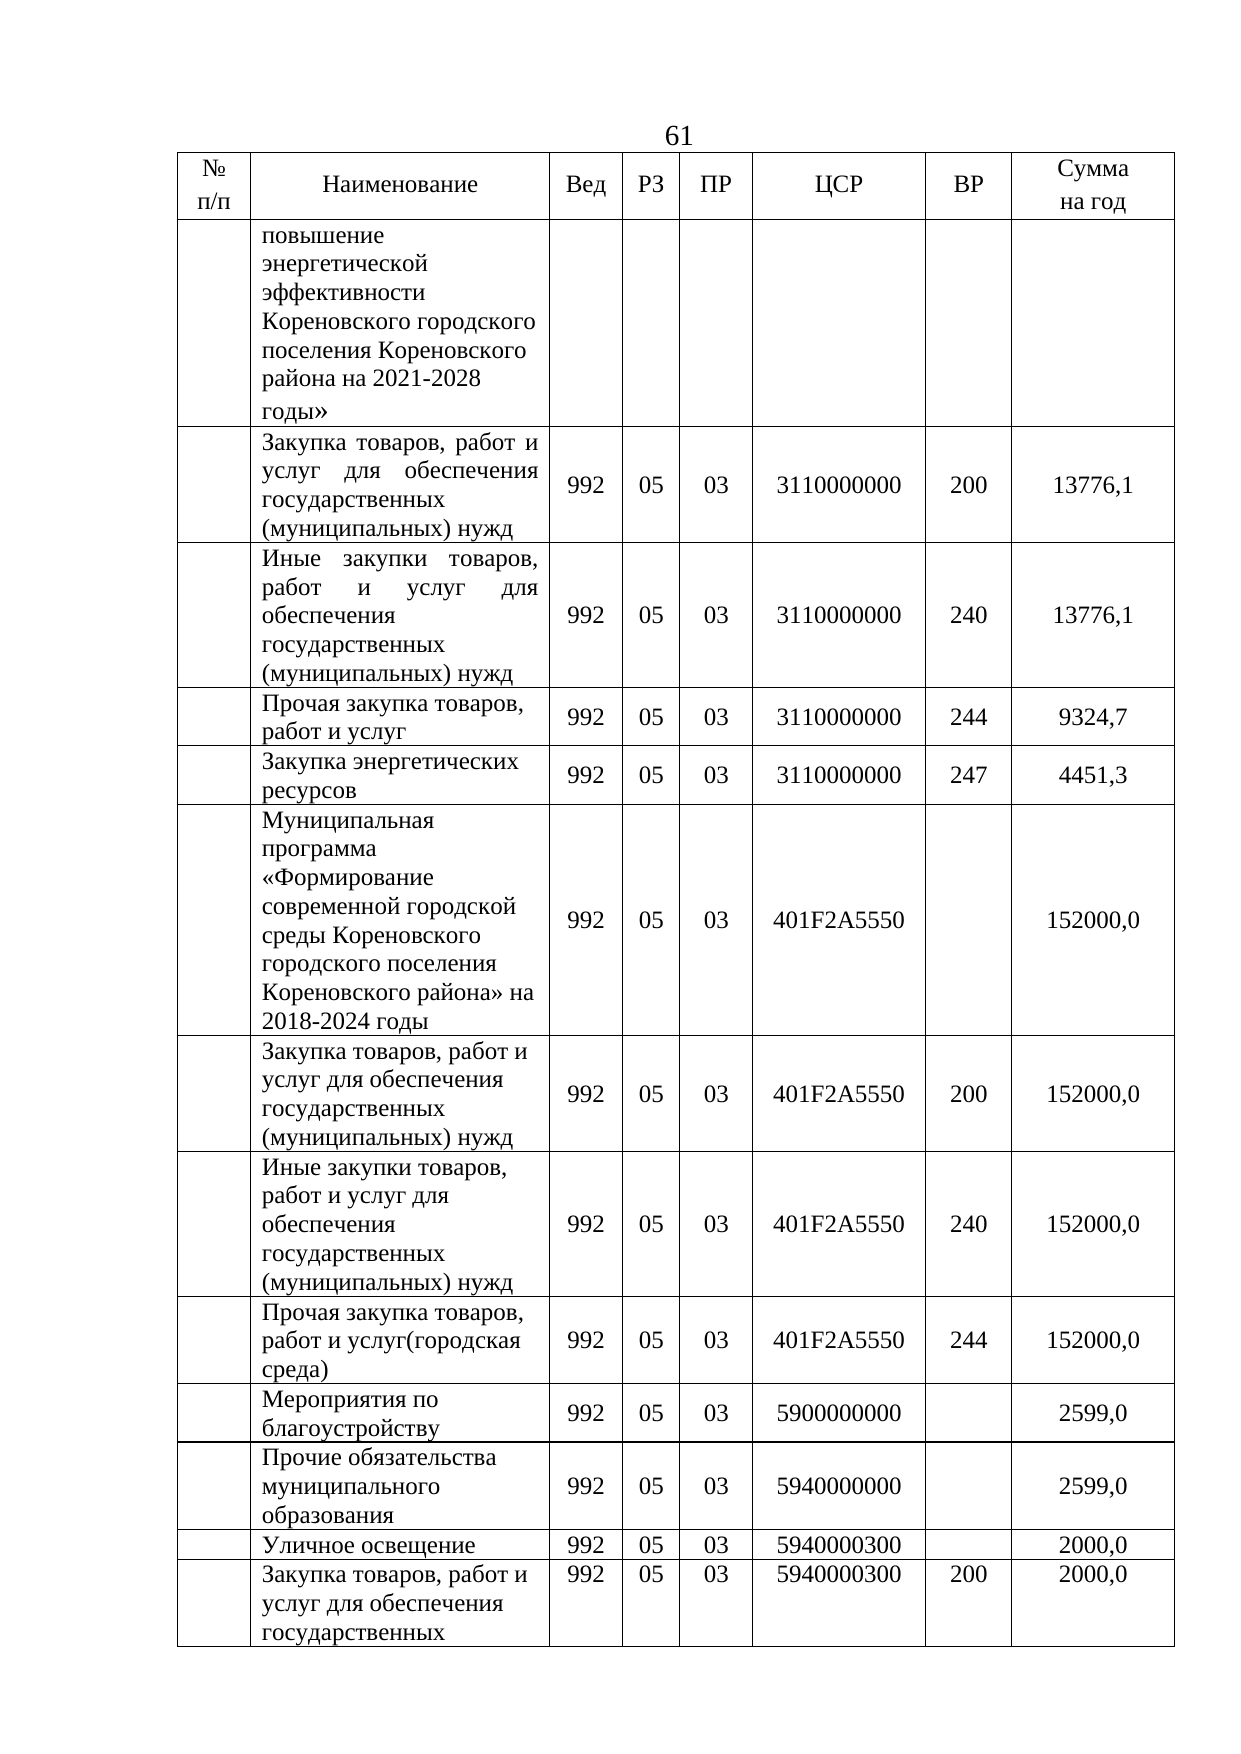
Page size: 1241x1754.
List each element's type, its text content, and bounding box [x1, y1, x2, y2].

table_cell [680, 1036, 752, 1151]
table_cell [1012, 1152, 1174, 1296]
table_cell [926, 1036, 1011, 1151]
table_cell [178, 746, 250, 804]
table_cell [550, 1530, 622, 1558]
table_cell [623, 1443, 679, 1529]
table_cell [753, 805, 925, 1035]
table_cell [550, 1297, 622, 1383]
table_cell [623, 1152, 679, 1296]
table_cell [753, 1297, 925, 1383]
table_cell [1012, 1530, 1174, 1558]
table_header РЗ [623, 153, 679, 219]
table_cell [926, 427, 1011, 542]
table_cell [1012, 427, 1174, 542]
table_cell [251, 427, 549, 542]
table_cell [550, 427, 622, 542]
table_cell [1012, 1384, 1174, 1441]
table_header Сумма на год [1012, 153, 1174, 219]
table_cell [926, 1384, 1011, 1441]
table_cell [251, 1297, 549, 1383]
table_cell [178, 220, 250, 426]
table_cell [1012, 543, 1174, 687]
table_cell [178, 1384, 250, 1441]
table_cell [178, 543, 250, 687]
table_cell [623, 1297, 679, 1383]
table_header Наименование [251, 153, 549, 219]
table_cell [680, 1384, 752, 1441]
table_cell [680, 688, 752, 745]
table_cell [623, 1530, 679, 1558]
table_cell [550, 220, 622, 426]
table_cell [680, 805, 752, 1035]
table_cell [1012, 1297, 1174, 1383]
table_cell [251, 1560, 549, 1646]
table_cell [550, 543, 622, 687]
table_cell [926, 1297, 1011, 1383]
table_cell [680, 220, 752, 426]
table_header ВР [926, 153, 1011, 219]
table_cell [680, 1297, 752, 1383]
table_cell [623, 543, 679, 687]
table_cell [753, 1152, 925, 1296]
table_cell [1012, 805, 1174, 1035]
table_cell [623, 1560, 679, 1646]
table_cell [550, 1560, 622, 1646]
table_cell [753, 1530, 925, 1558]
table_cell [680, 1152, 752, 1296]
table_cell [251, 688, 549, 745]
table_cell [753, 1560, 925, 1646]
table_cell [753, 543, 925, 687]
table_header ПР [680, 153, 752, 219]
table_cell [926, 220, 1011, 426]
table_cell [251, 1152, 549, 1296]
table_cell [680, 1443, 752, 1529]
table_header № п/п [178, 153, 250, 219]
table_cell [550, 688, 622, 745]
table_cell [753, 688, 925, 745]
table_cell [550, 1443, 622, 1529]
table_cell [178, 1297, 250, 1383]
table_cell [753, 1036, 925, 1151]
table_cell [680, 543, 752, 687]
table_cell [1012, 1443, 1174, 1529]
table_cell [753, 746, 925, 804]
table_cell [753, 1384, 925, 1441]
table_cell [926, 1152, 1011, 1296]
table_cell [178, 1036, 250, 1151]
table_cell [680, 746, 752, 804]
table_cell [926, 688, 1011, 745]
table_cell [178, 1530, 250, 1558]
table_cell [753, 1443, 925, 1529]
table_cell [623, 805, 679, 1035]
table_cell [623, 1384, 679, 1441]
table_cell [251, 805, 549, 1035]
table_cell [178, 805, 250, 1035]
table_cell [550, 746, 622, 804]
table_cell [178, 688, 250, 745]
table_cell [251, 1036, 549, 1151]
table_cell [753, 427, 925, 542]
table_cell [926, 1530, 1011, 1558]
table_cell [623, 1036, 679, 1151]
table_header Вед [550, 153, 622, 219]
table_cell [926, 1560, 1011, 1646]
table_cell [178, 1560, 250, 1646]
table_header ЦСР [753, 153, 925, 219]
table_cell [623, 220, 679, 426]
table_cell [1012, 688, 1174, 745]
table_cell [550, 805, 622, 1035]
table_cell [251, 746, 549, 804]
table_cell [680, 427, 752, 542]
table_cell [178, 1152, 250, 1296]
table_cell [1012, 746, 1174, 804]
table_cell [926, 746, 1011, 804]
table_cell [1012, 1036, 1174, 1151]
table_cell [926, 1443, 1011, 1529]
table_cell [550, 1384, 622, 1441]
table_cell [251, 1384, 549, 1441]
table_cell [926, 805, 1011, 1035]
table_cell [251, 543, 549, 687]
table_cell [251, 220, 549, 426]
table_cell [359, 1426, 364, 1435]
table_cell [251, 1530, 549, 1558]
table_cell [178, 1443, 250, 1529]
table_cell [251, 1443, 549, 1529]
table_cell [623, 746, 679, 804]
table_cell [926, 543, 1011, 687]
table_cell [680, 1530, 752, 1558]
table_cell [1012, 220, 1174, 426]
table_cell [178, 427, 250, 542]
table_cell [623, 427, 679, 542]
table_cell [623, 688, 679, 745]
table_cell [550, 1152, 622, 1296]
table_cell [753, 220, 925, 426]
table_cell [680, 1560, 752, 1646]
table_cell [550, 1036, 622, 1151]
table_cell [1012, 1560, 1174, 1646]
